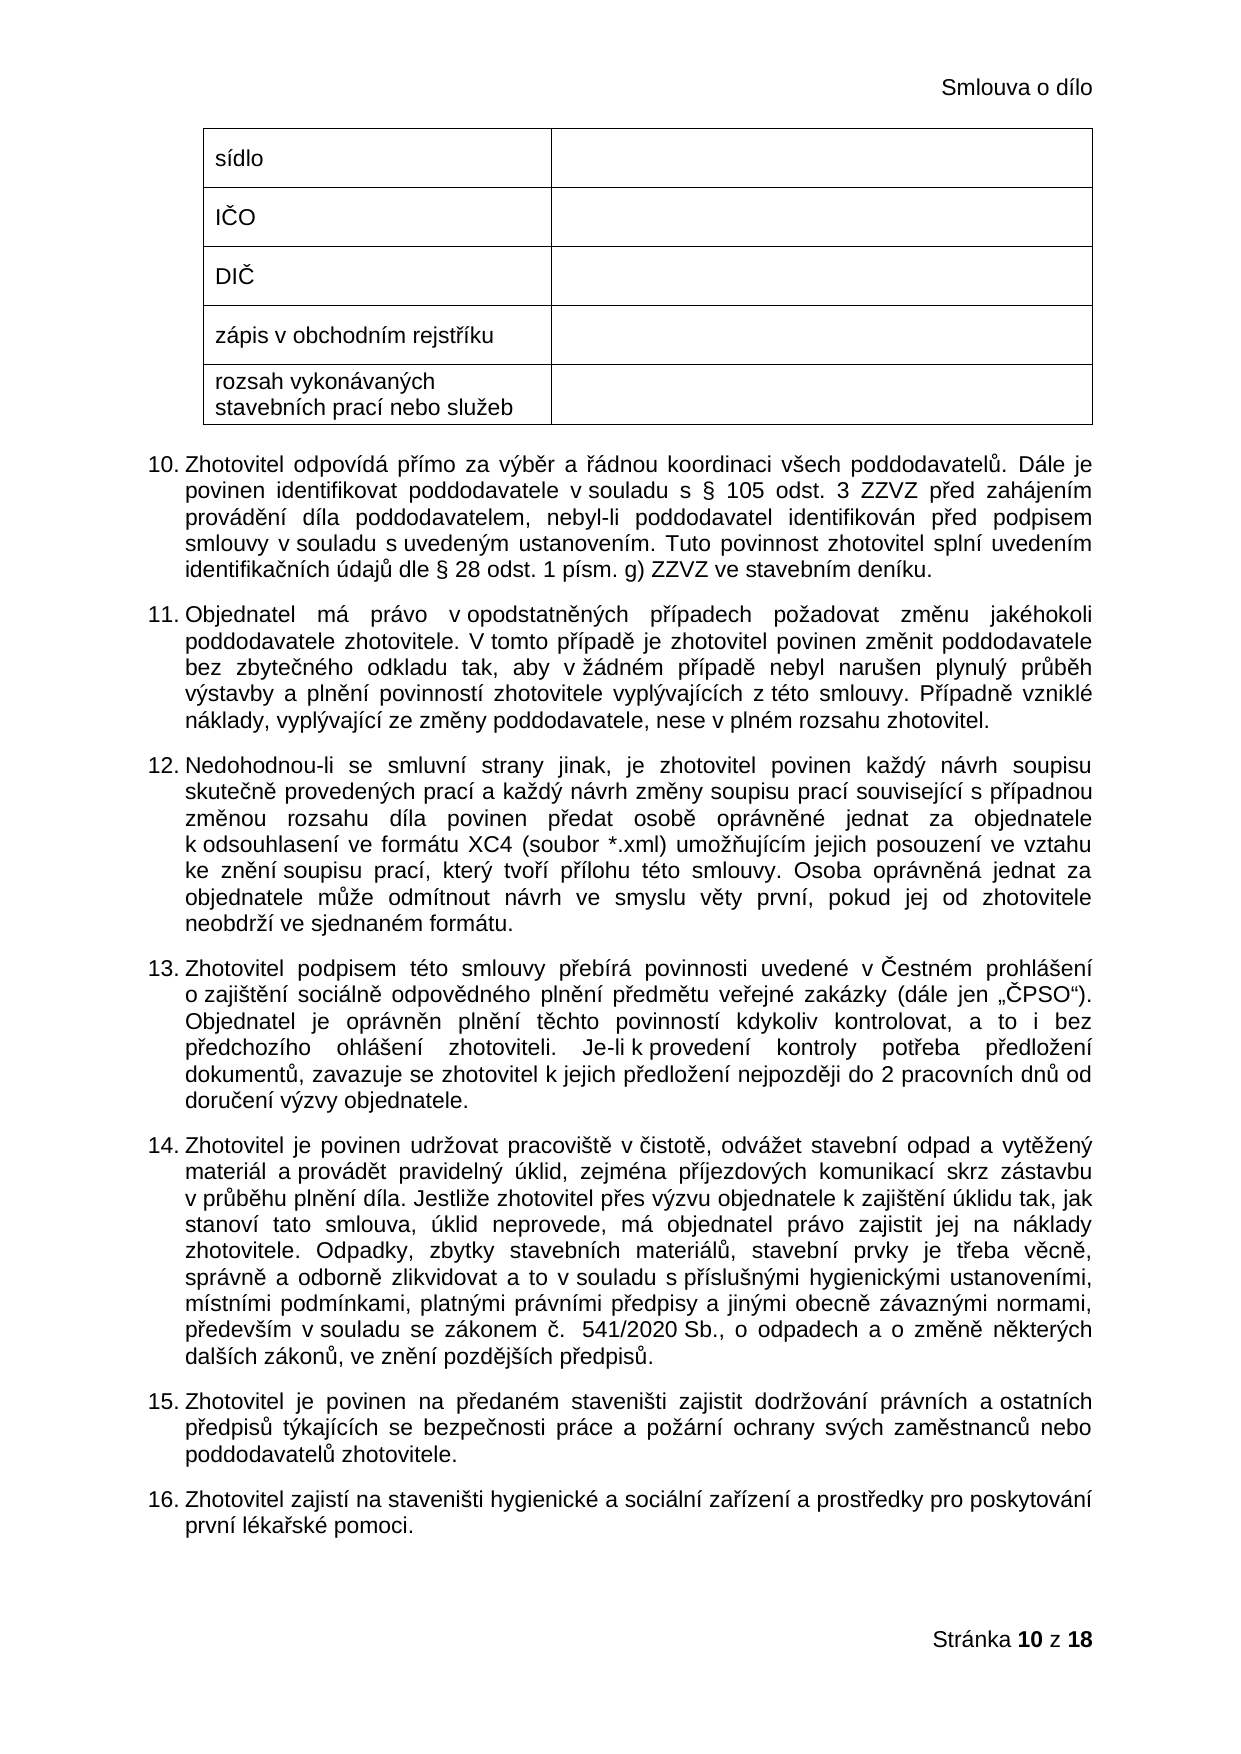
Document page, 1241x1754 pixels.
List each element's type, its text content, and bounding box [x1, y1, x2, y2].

table_cell zápis v obchodním rejstříku [204, 306, 551, 364]
table_cell rozsah vykonávaných stavebních prací nebo služeb [204, 365, 551, 423]
table_cell [552, 247, 1092, 305]
text Nedohodnou-li se smluvní strany jinak, je zhotovitel povinen každý návrh soupisu skutečně provedených prací a každý návrh změny soupisu prací související s případnou změnou rozsahu díla povinen předat osobě oprávněné jednat za objednatele k odsouhlasení ve formátu XC4 (soubor *.xml) umožňujícím jejich posouzení ve vztahu ke znění soupisu prací, který tvoří přílohu této smlouvy. Osoba oprávněná jednat za objednatele může odmítnout návrh ve smyslu věty první, pokud jej od zhotovitele neobdrží ve sjednaném formátu. [148, 752, 1093, 936]
table_cell [552, 306, 1092, 364]
text Zhotovitel podpisem této smlouvy přebírá povinnosti uvedené v Čestném prohlášení o zajištění sociálně odpovědného plnění předmětu veřejné zakázky (dále jen „ČPSO“). Objednatel je oprávněn plnění těchto povinností kdykoliv kontrolovat, a to i bez předchozího ohlášení zhotoviteli. Je-li k provedení kontroly potřeba předložení dokumentů, zavazuje se zhotovitel k jejich předložení nejpozději do 2 pracovních dnů od doručení výzvy objednatele. [148, 955, 1093, 1113]
text Zhotovitel zajistí na staveništi hygienické a sociální zařízení a prostředky pro poskytování první lékařské pomoci. [148, 1486, 1093, 1538]
text Zhotovitel je povinen udržovat pracoviště v čistotě, odvážet stavební odpad a vytěžený materiál a provádět pravidelný úklid, zejména příjezdových komunikací skrz zástavbu v průběhu plnění díla. Jestliže zhotovitel přes výzvu objednatele k zajištění úklidu tak, jak stanoví tato smlouva, úklid neprovede, má objednatel právo zajistit jej na náklady zhotovitele. Odpadky, zbytky stavebních materiálů, stavební prvky je třeba věcně, správně a odborně zlikvidovat a to v souladu s příslušnými hygienickými ustanoveními, místními podmínkami, platnými právními předpisy a jinými obecně závaznými normami, především v souladu se zákonem č. 541/2020 Sb., o odpadech a o změně některých dalších zákonů, ve znění pozdějších předpisů. [148, 1132, 1093, 1369]
table_cell IČO [204, 188, 551, 246]
table_cell [552, 188, 1092, 246]
table_cell [552, 129, 1092, 187]
table_cell [552, 365, 1092, 423]
text Objednatel má právo v opodstatněných případech požadovat změnu jakéhokoli poddodavatele zhotovitele. V tomto případě je zhotovitel povinen změnit poddodavatele bez zbytečného odkladu tak, aby v žádném případě nebyl narušen plynulý průběh výstavby a plnění povinností zhotovitele vyplývajících z této smlouvy. Případně vzniklé náklady, vyplývající ze změny poddodavatele, nese v plném rozsahu zhotovitel. [148, 601, 1093, 733]
text Zhotovitel je povinen na předaném staveništi zajistit dodržování právních a ostatních předpisů týkajících se bezpečnosti práce a požární ochrany svých zaměstnanců nebo poddodavatelů zhotovitele. [148, 1388, 1093, 1467]
text Zhotovitel odpovídá přímo za výběr a řádnou koordinaci všech poddodavatelů. Dále je povinen identifikovat poddodavatele v souladu s § 105 odst. 3 ZZVZ před zahájením provádění díla poddodavatelem, nebyl-li poddodavatel identifikován před podpisem smlouvy v souladu s uvedeným ustanovením. Tuto povinnost zhotovitel splní uvedením identifikačních údajů dle § 28 odst. 1 písm. g) ZZVZ ve stavebním deníku. [148, 451, 1093, 583]
table_cell sídlo [204, 129, 551, 187]
table_cell DIČ [204, 247, 551, 305]
